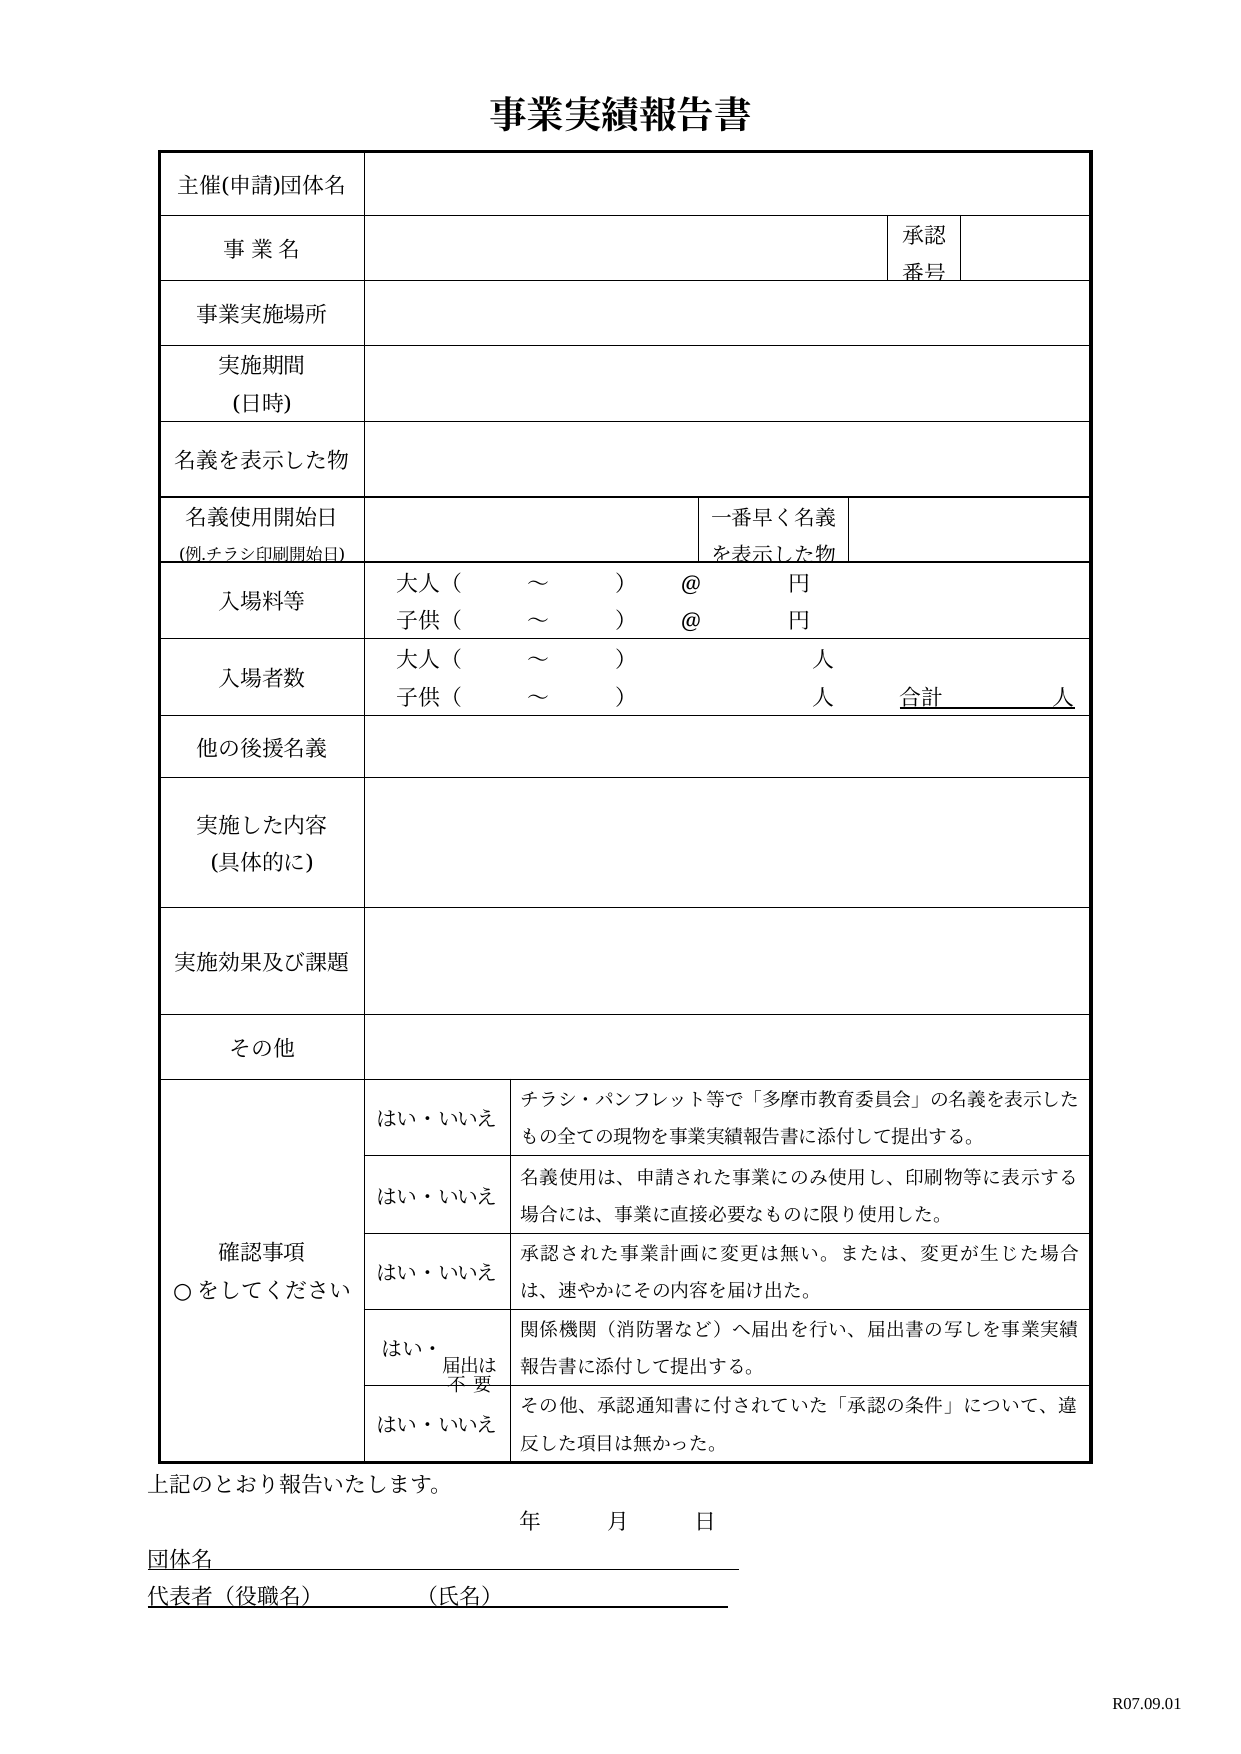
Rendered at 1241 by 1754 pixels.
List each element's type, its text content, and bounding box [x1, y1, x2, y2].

table_cell [849, 498, 1089, 561]
table_cell [365, 716, 1089, 777]
table_cell [365, 908, 1089, 1013]
table_cell はい・ [365, 1310, 510, 1385]
table_cell 大人（ ～ ） @ 円 子供（ ～ ） @ 円 [365, 563, 1089, 638]
table_cell 承認された事業計画に変更は無い。または、変更が生じた場合は、速やかにその内容を届け出た。 [511, 1234, 1089, 1309]
table_cell 名義使用は、申請された事業にのみ使用し、印刷物等に表示する場合には、事業に直接必要なものに限り使用した。 [511, 1156, 1089, 1233]
table_cell 他の後援名義 [161, 716, 364, 777]
table_cell はい・いいえ [365, 1156, 510, 1233]
text 代表者（役職名） （氏名） [148, 1576, 1092, 1614]
table_cell [365, 422, 1089, 496]
table_cell 関係機関（消防署など）へ届出を行い、届出書の写しを事業実績報告書に添付して提出する。 [511, 1310, 1089, 1385]
table_cell 入場料等 [161, 563, 364, 638]
table_cell [961, 216, 1089, 280]
table_header 主催(申請)団体名 [161, 153, 364, 215]
table_cell はい・いいえ [365, 1386, 510, 1461]
text 年 月 日 [519, 1501, 1092, 1539]
text 事業実績報告書 [148, 75, 1092, 150]
table_cell チラシ・パンフレット等で「多摩市教育委員会」の名義を表示したもの全ての現物を事業実績報告書に添付して提出する。 [511, 1080, 1089, 1154]
table_cell 大人（ ～ ） 人 子供（ ～ ） 人 合計 人 [365, 639, 1089, 715]
table_cell [365, 216, 887, 280]
table_cell [365, 778, 1089, 907]
table_header [365, 153, 1089, 215]
table_cell [365, 281, 1089, 345]
table_cell [365, 346, 1089, 421]
table_cell 事業実施場所 [161, 281, 364, 345]
table_cell [365, 1015, 1089, 1078]
table_cell その他、承認通知書に付されていた「承認の条件」について、違反した項目は無かった。 [511, 1386, 1089, 1461]
table_cell その他 [161, 1015, 364, 1078]
table_cell 事業名 [161, 216, 364, 280]
text 上記のとおり報告いたします。 [148, 1464, 1092, 1501]
table_cell はい・いいえ [365, 1080, 510, 1154]
table_cell 承認番号 [888, 216, 960, 280]
table_cell 実施期間 (日時) [161, 346, 364, 421]
table_cell 一番早く名義 を表示した物 [699, 498, 848, 561]
table_cell 入場者数 [161, 639, 364, 715]
table_cell [365, 498, 698, 561]
table_cell 実施した内容 (具体的に) [161, 778, 364, 907]
table_cell はい・いいえ [365, 1234, 510, 1309]
table_cell 名義使用開始日 (例.チラシ印刷開始日) [161, 498, 364, 561]
table_cell 実施効果及び課題 [161, 908, 364, 1013]
table_cell 確認事項 ○ をしてください [161, 1080, 364, 1461]
table_cell 名義を表示した物 [161, 422, 364, 496]
text 団体名 [148, 1539, 1092, 1576]
